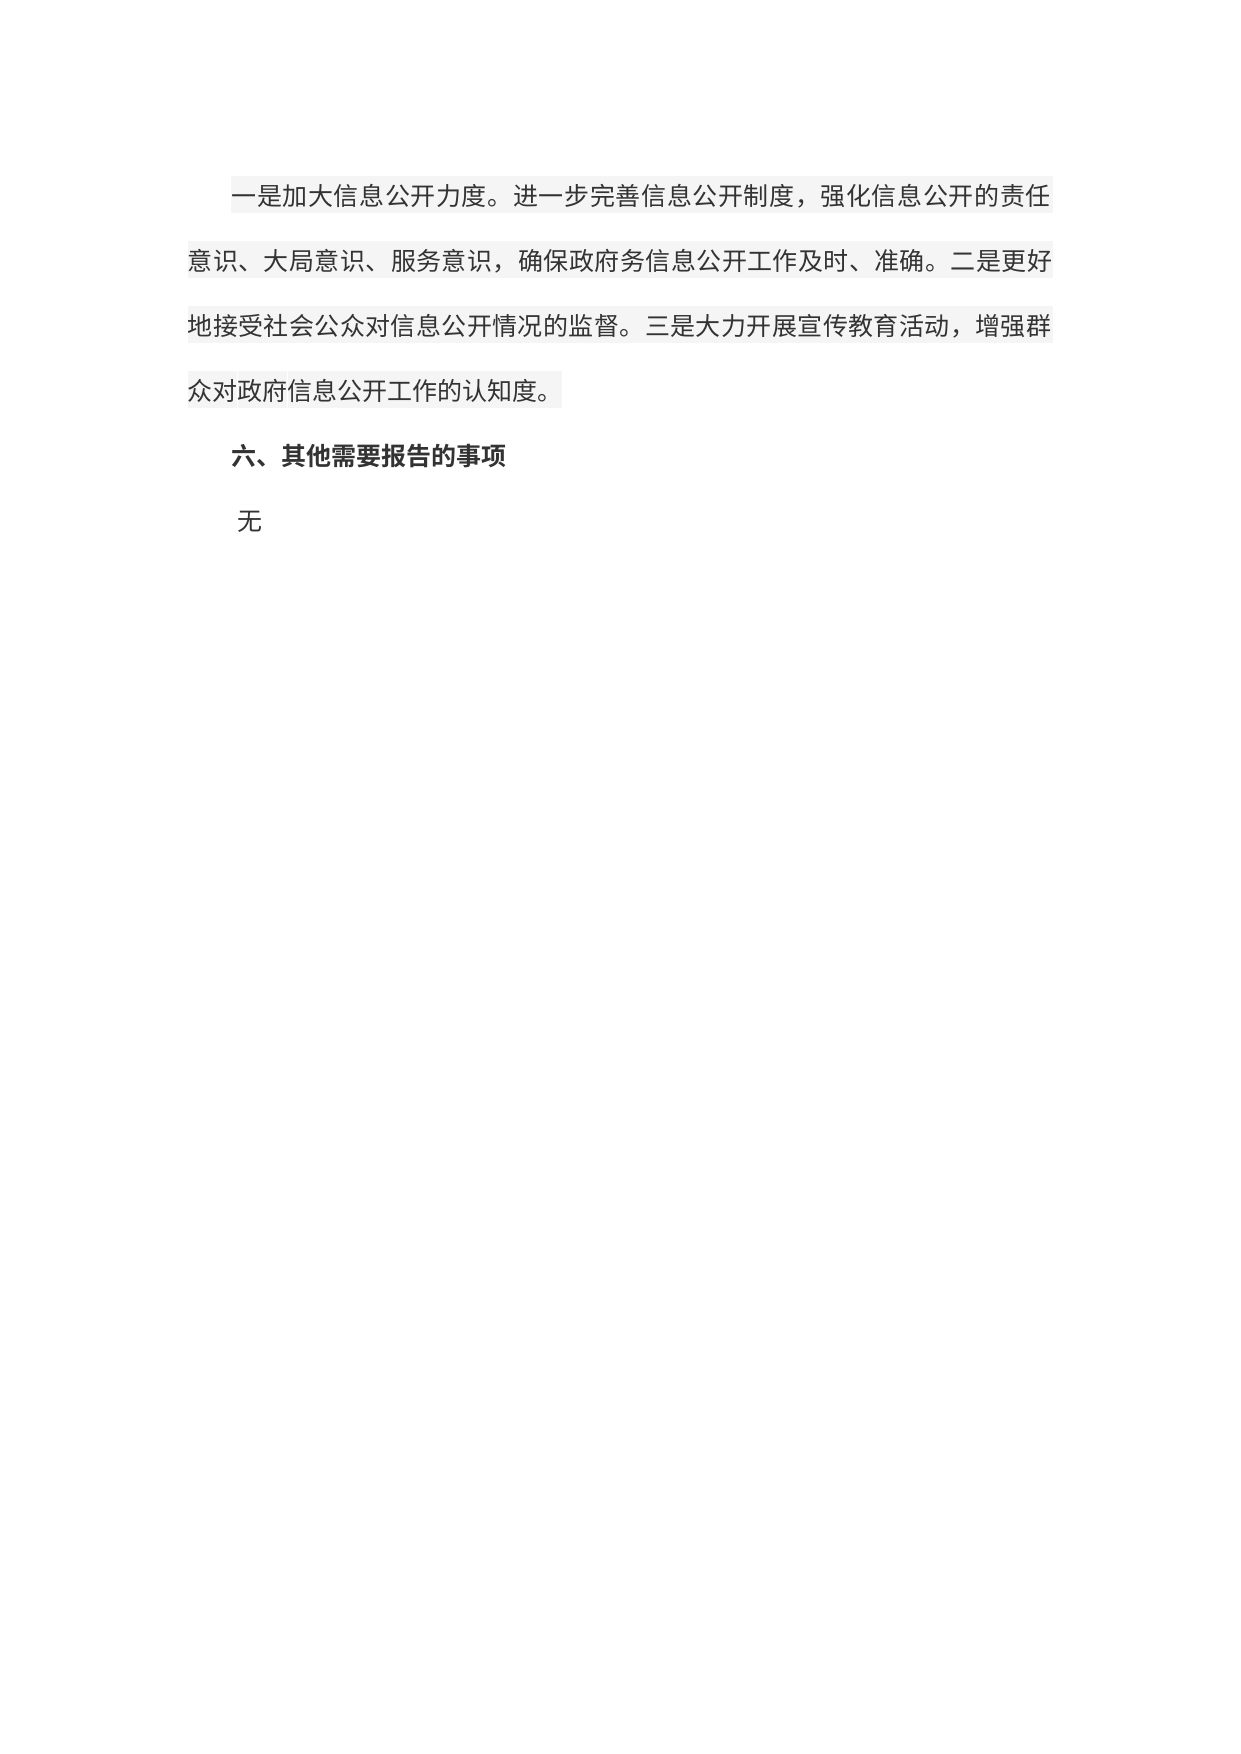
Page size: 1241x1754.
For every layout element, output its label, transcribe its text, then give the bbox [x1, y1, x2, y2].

text 无 [187, 487, 1053, 552]
text 一是加大信息公开力度。进一步完善信息公开制度，强化信息公开的责任意识、大局意识、服务意识，确保政府务信息公开工作及时、准确。二是更好地接受社会公众对信息公开情况的监督。三是大力开展宣传教育活动，增强群众对政府信息公开工作的认知度。 [187, 162, 1053, 422]
text 六、其他需要报告的事项 [187, 422, 1053, 487]
